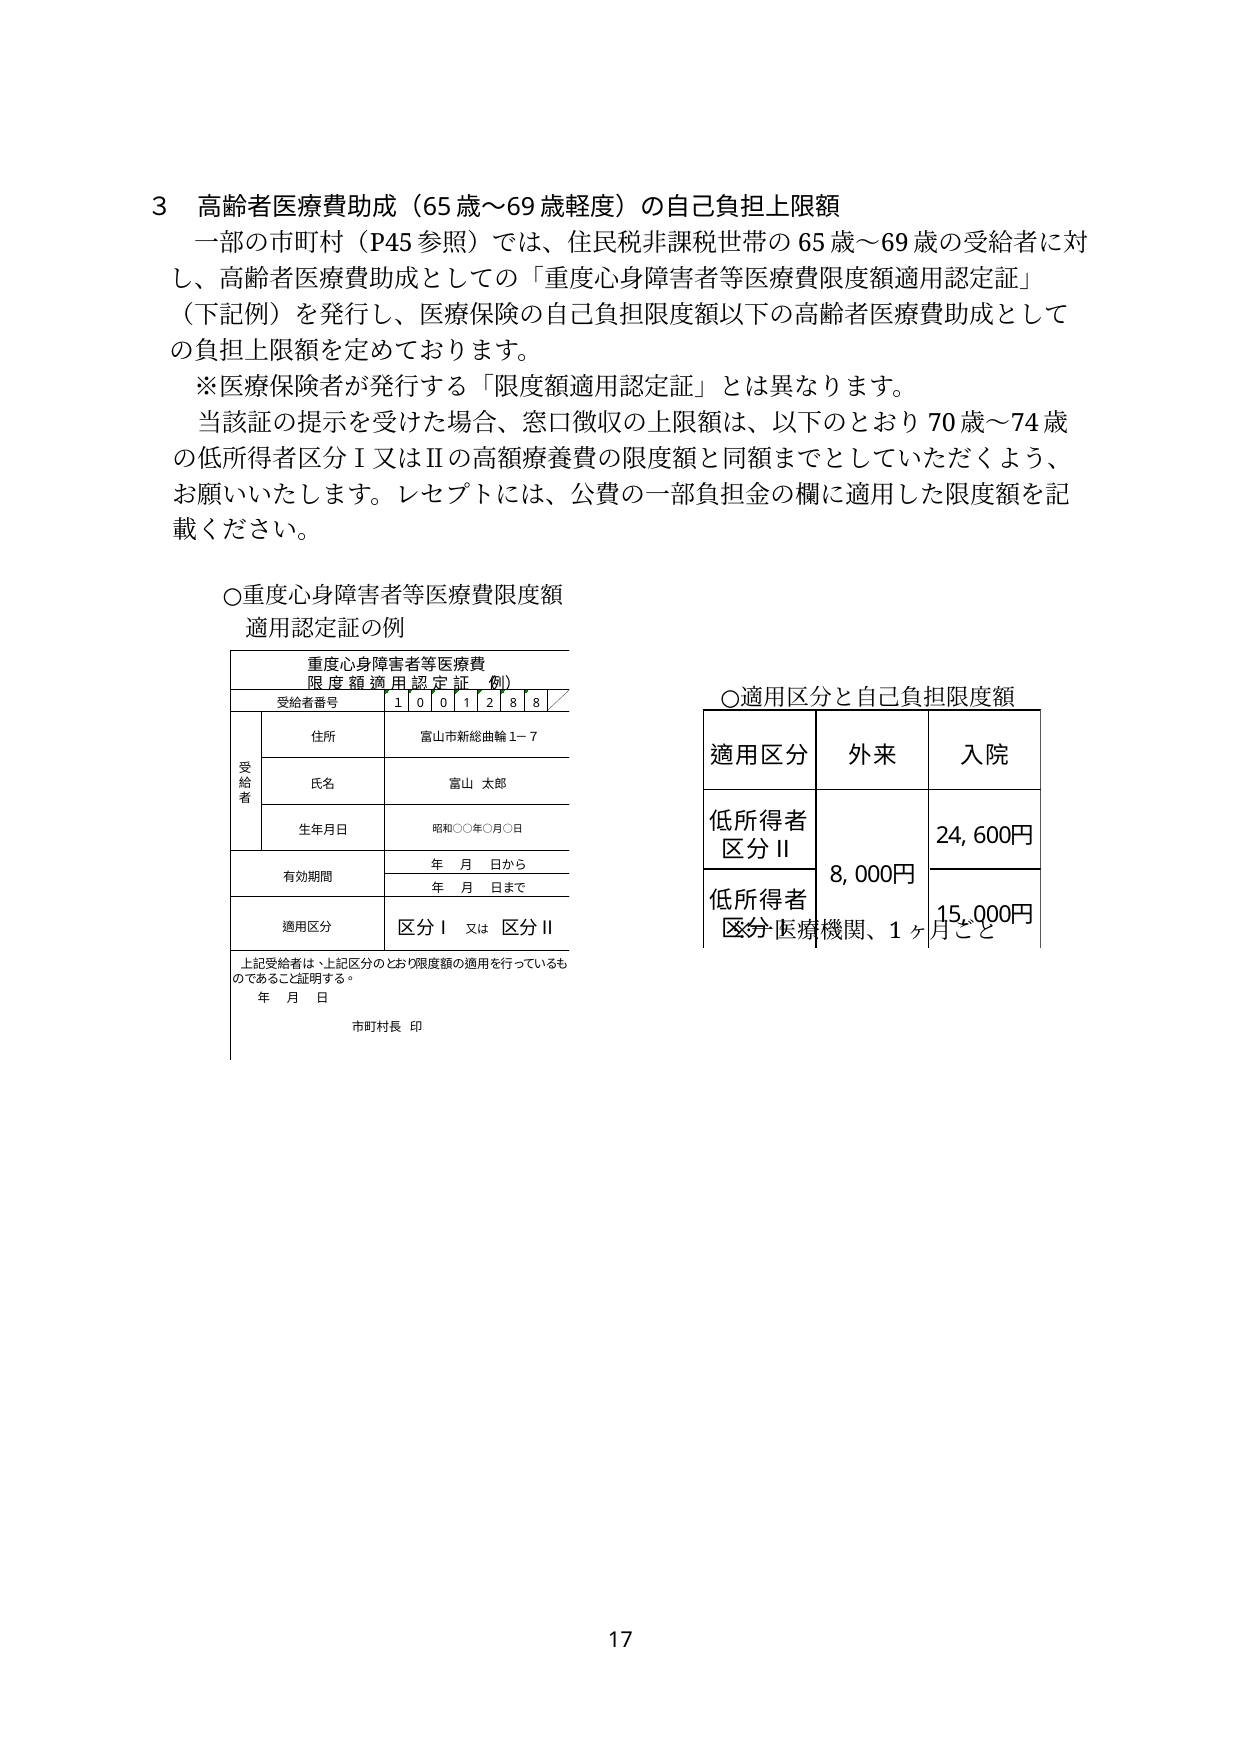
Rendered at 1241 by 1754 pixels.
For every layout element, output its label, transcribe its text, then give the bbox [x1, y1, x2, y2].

text 一部の市町村（P45参照）では、住民税非課税世帯の65歳～69歳の受給者に対し、高齢者医療費助成としての「重度心身障害者等医療費限度額適用認定証」（下記例）を発行し、医療保険の自己負担限度額以下の高齢者医療費助成としての負担上限額を定めております。 [169, 222, 1092, 366]
text ※医療保険者が発行する「限度額適用認定証」とは異なります。 [169, 366, 1092, 402]
text 当該証の提示を受けた場合、窓口徴収の上限額は、以下のとおり70歳～74歳の低所得者区分Ⅰ又はⅡの高額療養費の限度額と同額までとしていただくよう、お願いいたします。レセプトには、公費の一部負担金の欄に適用した限度額を記載ください。 [148, 402, 1092, 546]
text ３ 高齢者医療費助成（65歳～69歳軽度）の自己負担上限額 [148, 186, 1092, 222]
